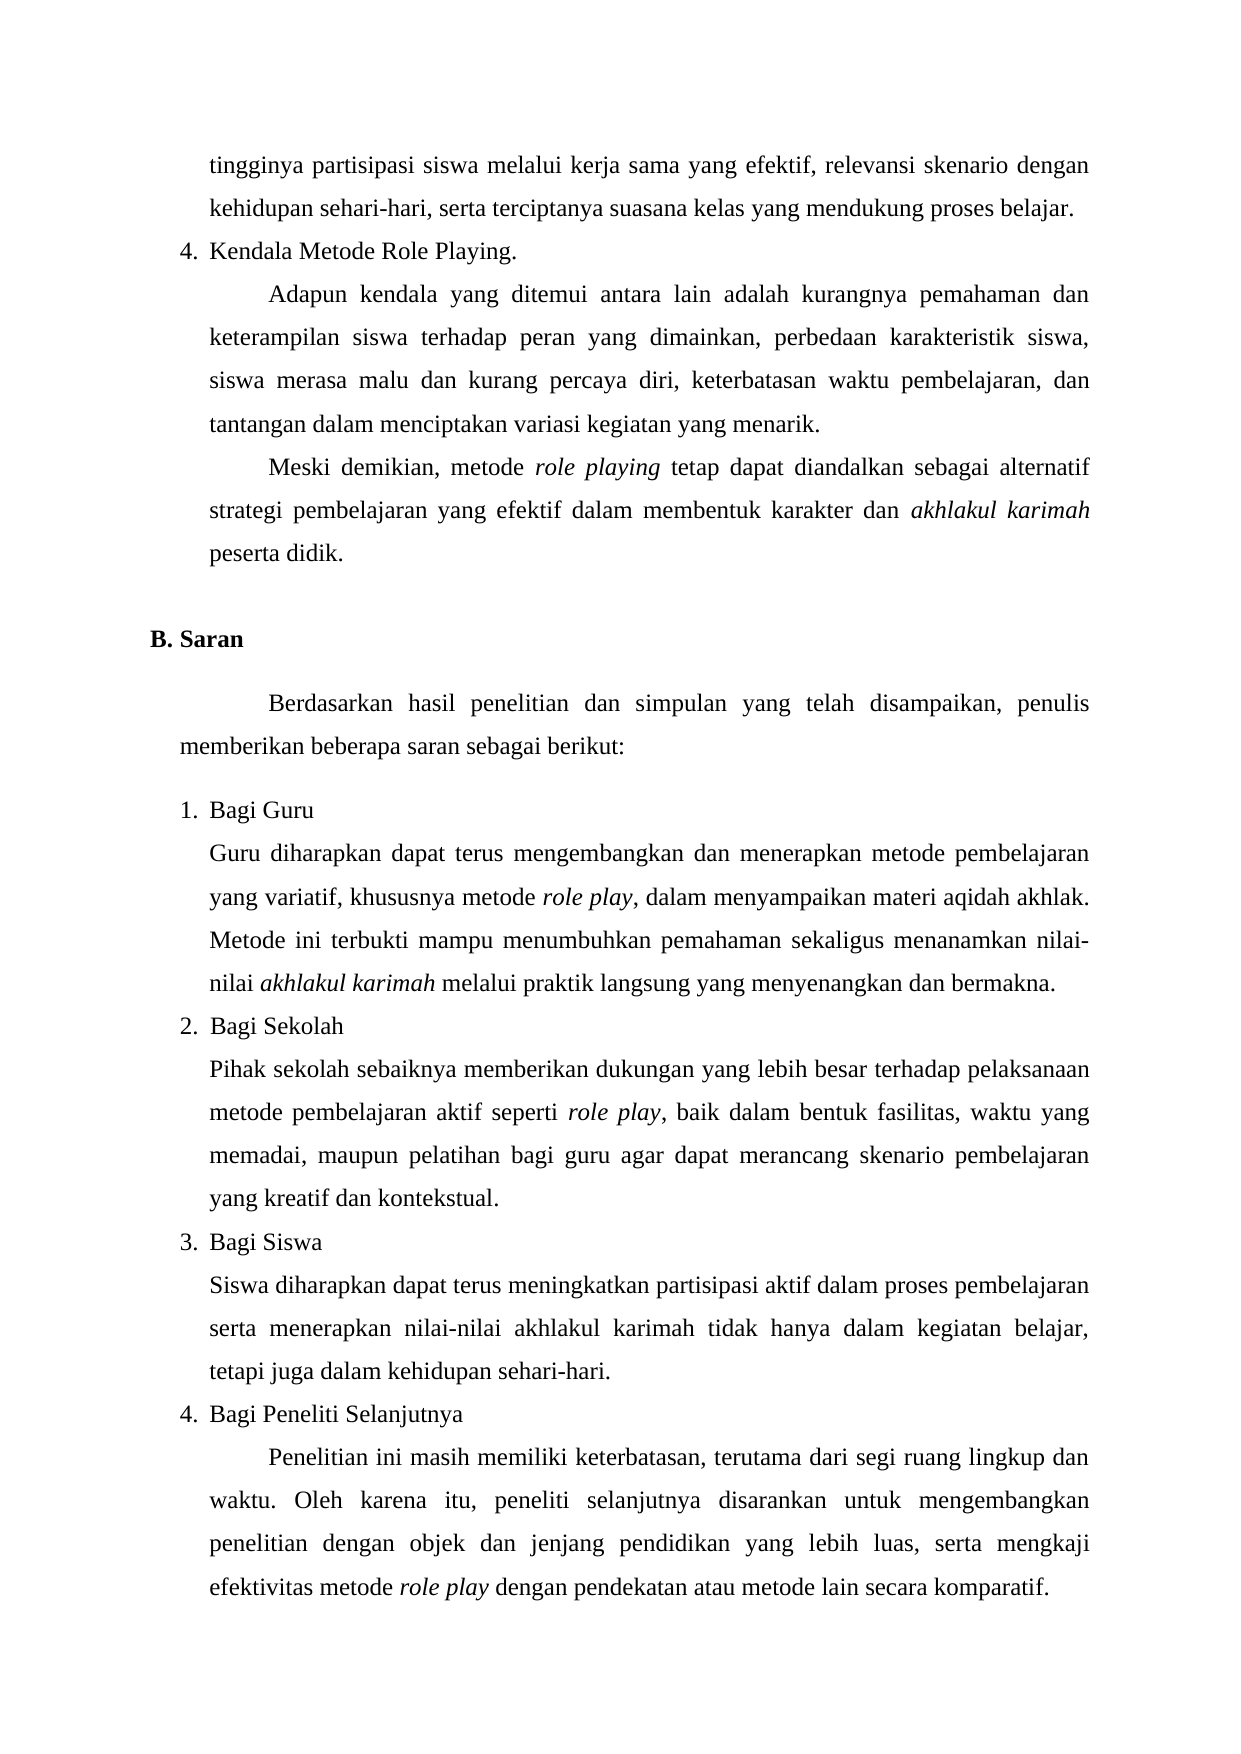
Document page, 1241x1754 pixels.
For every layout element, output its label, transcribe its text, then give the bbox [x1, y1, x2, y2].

list Adapun kendala yang ditemui antara lain adalah kurangnya pemahaman dan keterampilan siswa terhadap peran yang dimainkan, perbedaan karakteristik siswa, siswa merasa malu dan kurang percaya diri, keterbatasan waktu pembelajaran, dan tantangan dalam menciptakan variasi kegiatan yang menarik. [209, 279, 1090, 437]
text Berdasarkan hasil penelitian dan simpulan yang telah disampaikan, penulis memberikan beberapa saran sebagai berikut: [179, 688, 1090, 760]
list Saran [150, 624, 1090, 653]
list Pihak sekolah sebaiknya memberikan dukungan yang lebih besar terhadap pelaksanaan metode pembelajaran aktif seperti role play, baik dalam bentuk fasilitas, waktu yang memadai, maupun pelatihan bagi guru agar dapat merancang skenario pembelajaran yang kreatif dan kontekstual. [209, 1054, 1090, 1212]
list Siswa diharapkan dapat terus meningkatkan partisipasi aktif dalam proses pembelajaran serta menerapkan nilai-nilai akhlakul karimah tidak hanya dalam kegiatan belajar, tetapi juga dalam kehidupan sehari-hari. [209, 1270, 1090, 1385]
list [209, 150, 1090, 222]
list Kendala Metode Role Playing. [179, 236, 1090, 265]
list Meski demikian, metode role playing tetap dapat diandalkan sebagai alternatif strategi pembelajaran yang efektif dalam membentuk karakter dan akhlakul karimah peserta didik. [209, 452, 1090, 567]
list Bagi Guru [179, 795, 1090, 824]
list Bagi Siswa [179, 1227, 1090, 1255]
list Bagi Sekolah [179, 1011, 1090, 1040]
list Bagi Peneliti Selanjutnya [179, 1399, 1090, 1428]
list Penelitian ini masih memiliki keterbatasan, terutama dari segi ruang lingkup dan waktu. Oleh karena itu, peneliti selanjutnya disarankan untuk mengembangkan penelitian dengan objek dan jenjang pendidikan yang lebih luas, serta mengkaji efektivitas metode role play dengan pendekatan atau metode lain secara komparatif. [209, 1442, 1090, 1600]
list Guru diharapkan dapat terus mengembangkan dan menerapkan metode pembelajaran yang variatif, khususnya metode role play, dalam menyampaikan materi aqidah akhlak. Metode ini terbukti mampu menumbuhkan pemahaman sekaligus menanamkan nilai-nilai akhlakul karimah melalui praktik langsung yang menyenangkan dan bermakna. [209, 838, 1090, 997]
